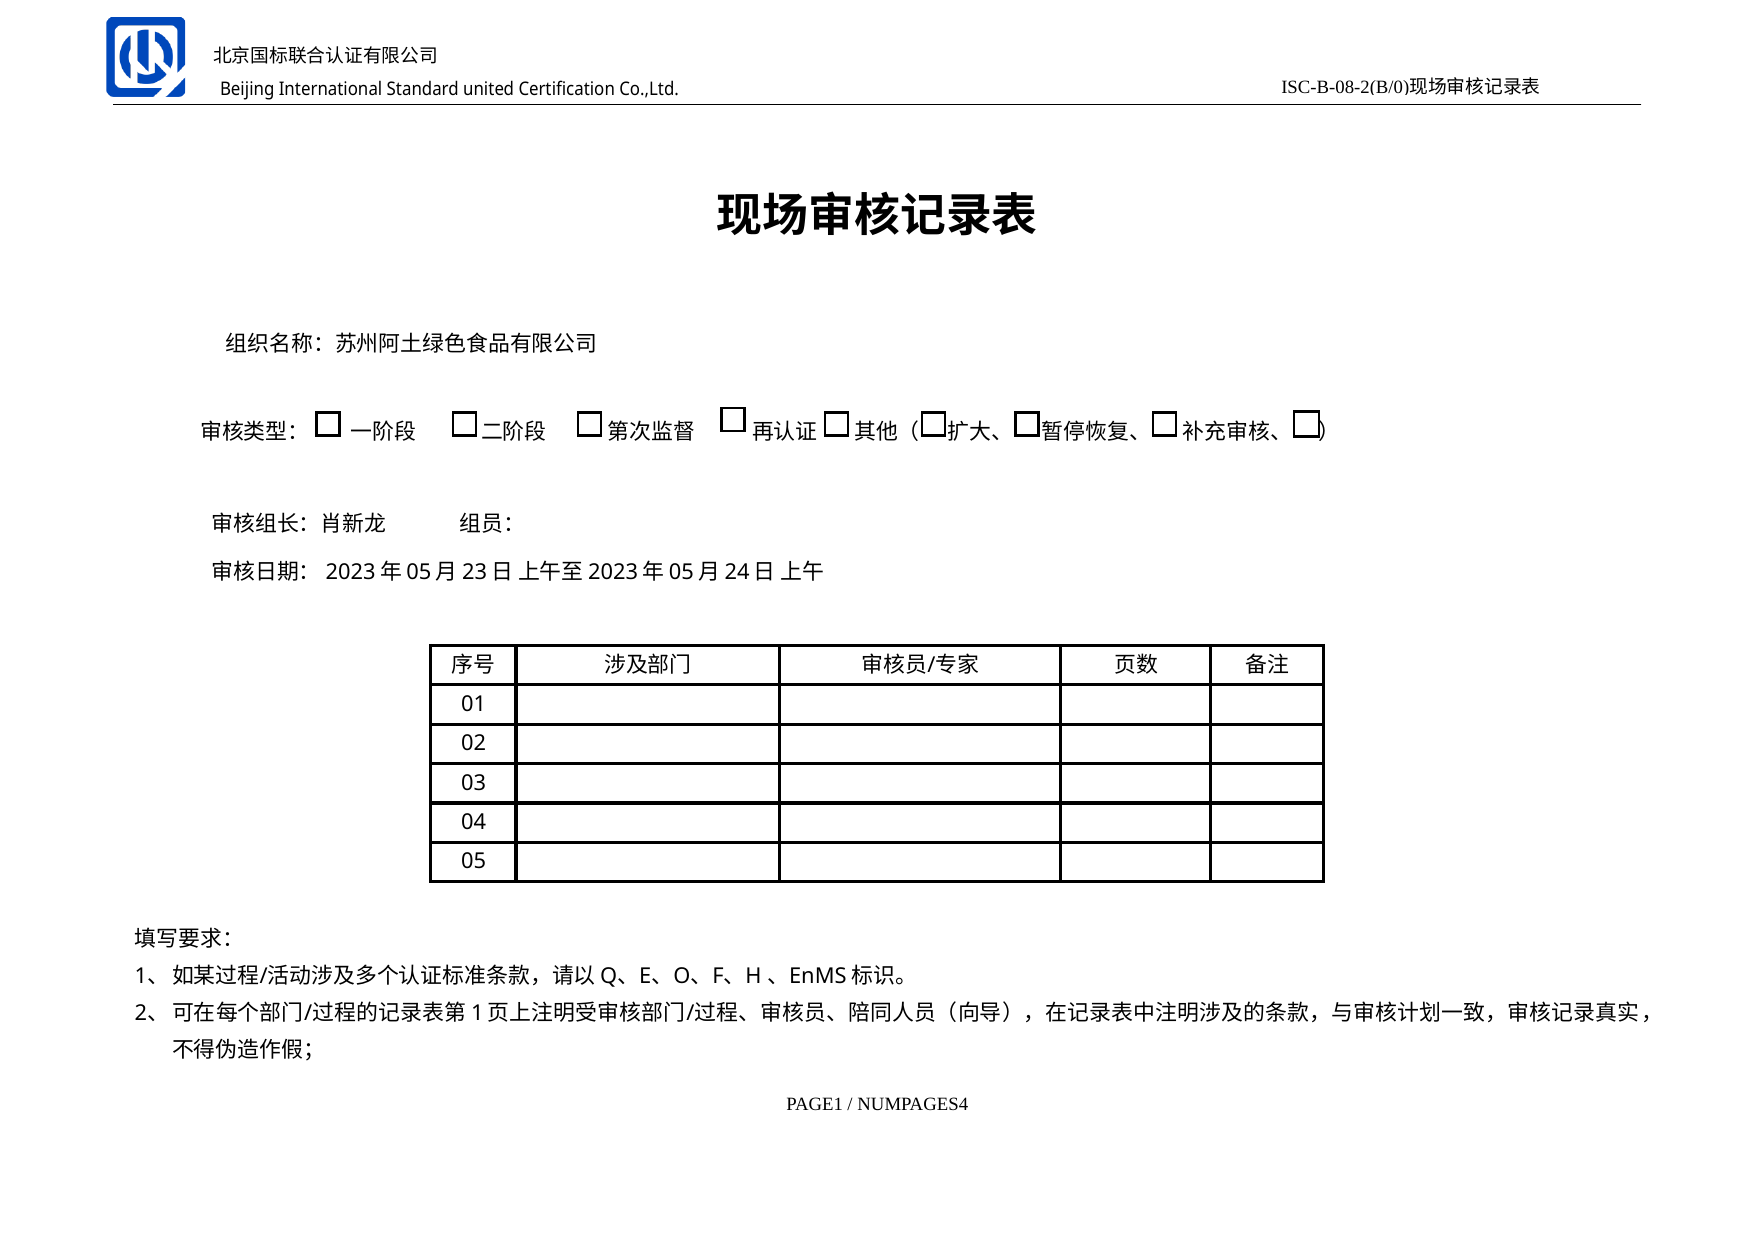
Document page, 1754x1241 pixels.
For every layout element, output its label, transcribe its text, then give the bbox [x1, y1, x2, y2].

table_cell [1212, 805, 1322, 841]
list 可在每个部门/过程的记录表第1页上注明受审核部门/过程、审核员、陪同人员（向导），在记录表中注明涉及的条款，与审核计划一致，审核记录真实，不得伪造作假； [134, 994, 1641, 1064]
table_header 涉及部门 [518, 647, 778, 683]
table_header 页数 [1062, 647, 1209, 683]
table_cell [1062, 844, 1209, 880]
text 审核日期： 2023年05月23日 上午至2023年05月24日 上午 [112, 554, 1641, 587]
text 审核组长：肖新龙 组员： [112, 506, 1641, 538]
table_cell 01 [432, 686, 514, 723]
table_cell [781, 844, 1059, 880]
table_cell [781, 686, 1059, 723]
list 如某过程/活动涉及多个认证标准条款，请以Q、E、O、F、H 、EnMS标识。 [134, 957, 1641, 990]
table_cell 05 [432, 844, 514, 880]
table_cell 03 [432, 765, 514, 801]
table_cell 02 [432, 726, 514, 762]
table_cell [1212, 765, 1322, 801]
table_cell [1212, 726, 1322, 762]
table_header 备注 [1212, 647, 1322, 683]
table_cell [518, 765, 778, 801]
table_cell [1212, 686, 1322, 723]
table_cell 04 [432, 805, 514, 841]
table_cell [781, 805, 1059, 841]
text 现场审核记录表 [112, 163, 1641, 261]
table_cell [518, 805, 778, 841]
table_cell [1062, 686, 1209, 723]
picture [106, 17, 186, 97]
table_cell [781, 726, 1059, 762]
table_cell [518, 844, 778, 880]
table_header 序号 [432, 647, 514, 683]
text 填写要求： [112, 920, 1641, 953]
table_cell [1062, 805, 1209, 841]
text 审核类型： 一阶段 二阶段 第次监督 再认证 其他（扩大、暂停恢复、补充审核、） [112, 399, 1641, 464]
table_cell [1062, 726, 1209, 762]
table_cell [518, 686, 778, 723]
table_cell [518, 726, 778, 762]
table_cell [1062, 765, 1209, 801]
table_cell [1212, 844, 1322, 880]
table_header 审核员/专家 [781, 647, 1059, 683]
text 组织名称：苏州阿土绿色食品有限公司 [112, 326, 1641, 358]
table_cell [781, 765, 1059, 801]
